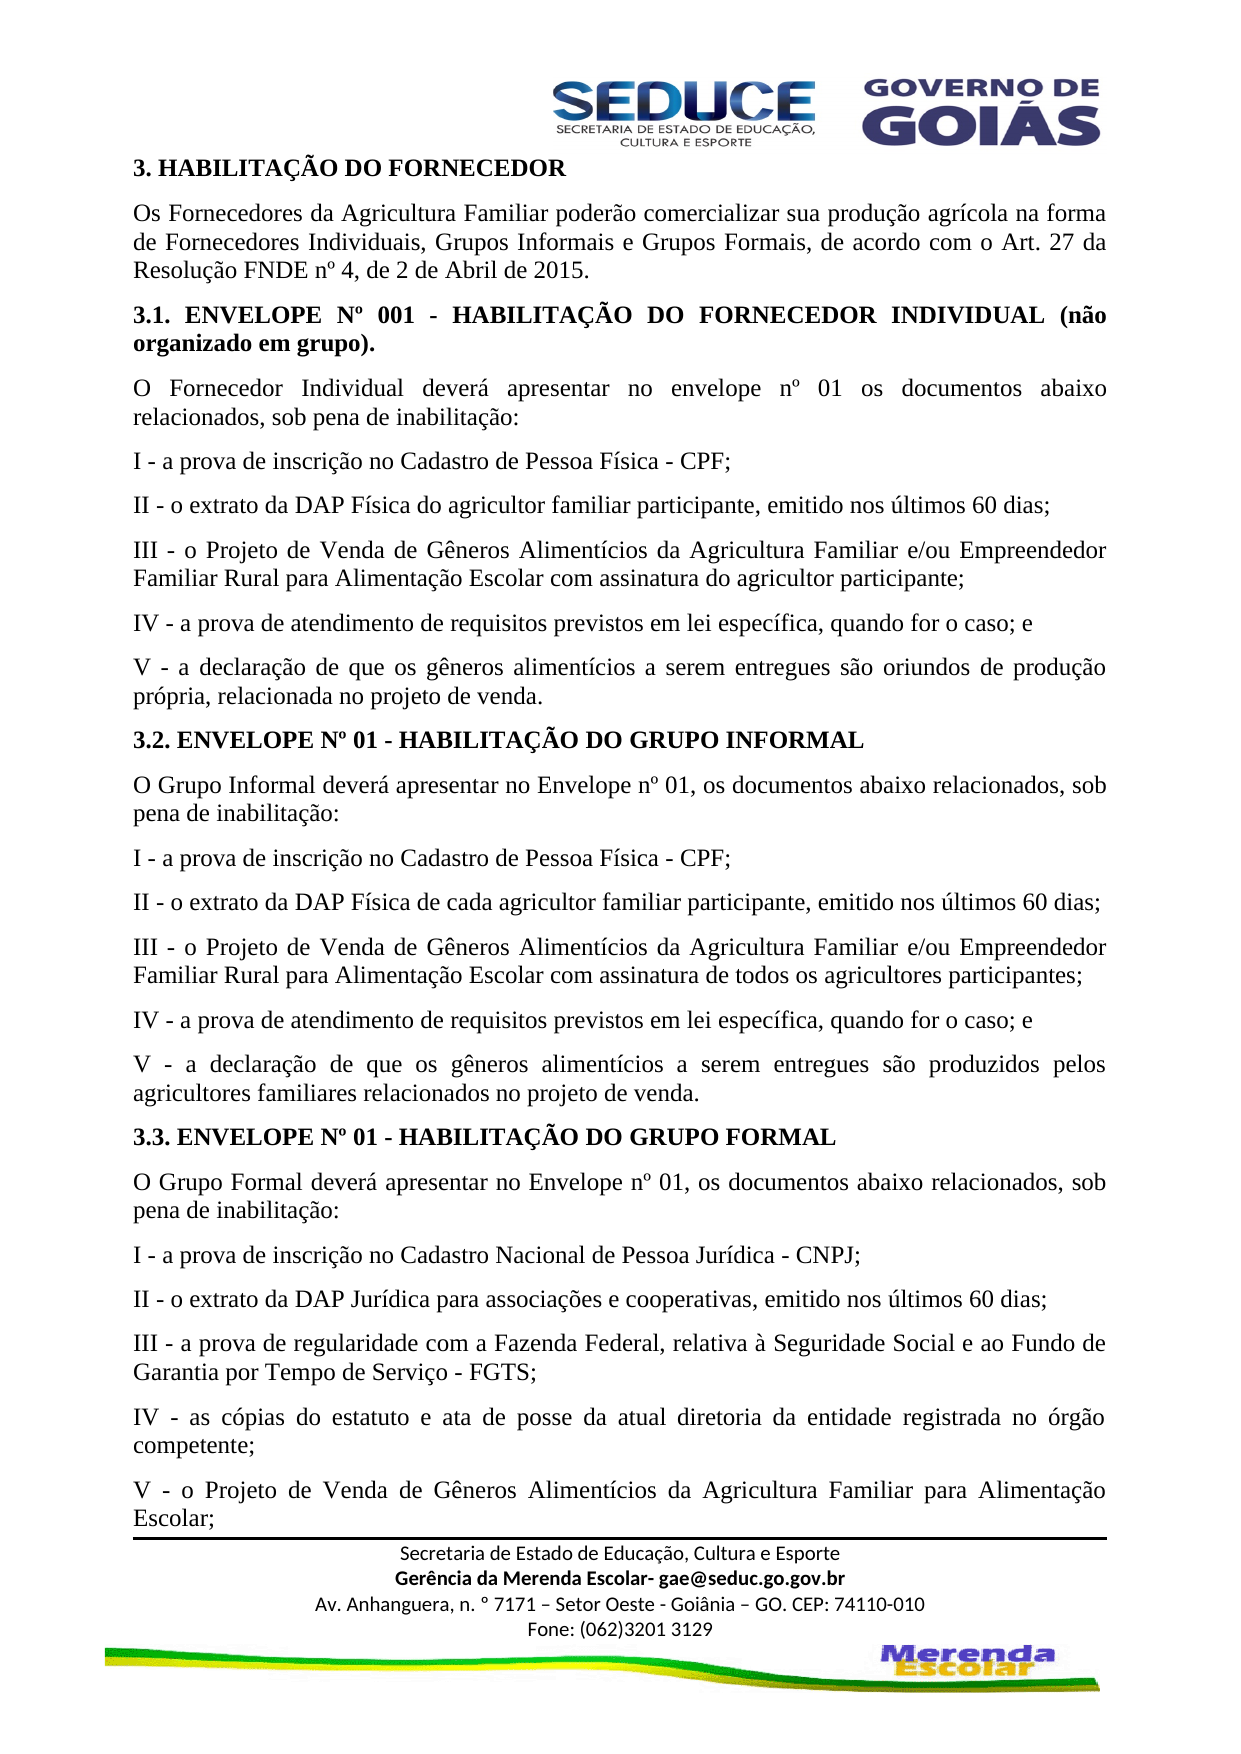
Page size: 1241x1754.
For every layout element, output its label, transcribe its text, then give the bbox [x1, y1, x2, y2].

text II - o extrato da DAP Jurídica para associações e cooperativas, emitido nos últimos 60 dias; [133, 1284, 1107, 1313]
text 3.2. ENVELOPE Nº 01 - HABILITAÇÃO DO GRUPO INFORMAL [133, 725, 1107, 754]
text IV - a prova de atendimento de requisitos previstos em lei específica, quando for o caso; e [133, 1005, 1107, 1033]
text O Grupo Formal deverá apresentar no Envelope nº 01, os documentos abaixo relacionados, sob pena de inabilitação: [133, 1167, 1107, 1224]
picture [552, 73, 1108, 154]
text 3.1. ENVELOPE Nº 001 - HABILITAÇÃO DO FORNECEDOR INDIVIDUAL (não organizado em grupo). [133, 300, 1107, 357]
text 3.3. ENVELOPE Nº 01 - HABILITAÇÃO DO GRUPO FORMAL [133, 1122, 1107, 1151]
text III - o Projeto de Venda de Gêneros Alimentícios da Agricultura Familiar e/ou Empreendedor Familiar Rural para Alimentação Escolar com assinatura de todos os agricultores participantes; [133, 932, 1107, 989]
text I - a prova de inscrição no Cadastro Nacional de Pessoa Jurídica - CNPJ; [133, 1240, 1107, 1268]
text V - o Projeto de Venda de Gêneros Alimentícios da Agricultura Familiar para Alimentação Escolar; [133, 1475, 1107, 1532]
text II - o extrato da DAP Física de cada agricultor familiar participante, emitido nos últimos 60 dias; [133, 887, 1107, 916]
text II - o extrato da DAP Física do agricultor familiar participante, emitido nos últimos 60 dias; [133, 490, 1107, 519]
text IV - as cópias do estatuto e ata de posse da atual diretoria da entidade registrada no órgão competente; [133, 1402, 1107, 1459]
text III - a prova de regularidade com a Fazenda Federal, relativa à Seguridade Social e ao Fundo de Garantia por Tempo de Serviço - FGTS; [133, 1328, 1107, 1386]
text O Fornecedor Individual deverá apresentar no envelope nº 01 os documentos abaixo relacionados, sob pena de inabilitação: [133, 373, 1107, 430]
text I - a prova de inscrição no Cadastro de Pessoa Física - CPF; [133, 446, 1107, 475]
text III - o Projeto de Venda de Gêneros Alimentícios da Agricultura Familiar e/ou Empreendedor Familiar Rural para Alimentação Escolar com assinatura do agricultor participante; [133, 535, 1107, 592]
text V - a declaração de que os gêneros alimentícios a serem entregues são produzidos pelos agricultores familiares relacionados no projeto de venda. [133, 1049, 1107, 1107]
text Os Fornecedores da Agricultura Familiar poderão comercializar sua produção agrícola na forma de Fornecedores Individuais, Grupos Informais e Grupos Formais, de acordo com o Art. 27 da Resolução FNDE nº 4, de 2 de Abril de 2015. [133, 198, 1107, 284]
text V - a declaração de que os gêneros alimentícios a serem entregues são oriundos de produção própria, relacionada no projeto de venda. [133, 652, 1107, 710]
text 3. HABILITAÇÃO DO FORNECEDOR [133, 153, 1107, 182]
text IV - a prova de atendimento de requisitos previstos em lei específica, quando for o caso; e [133, 608, 1107, 637]
text I - a prova de inscrição no Cadastro de Pessoa Física - CPF; [133, 843, 1107, 872]
text O Grupo Informal deverá apresentar no Envelope nº 01, os documentos abaixo relacionados, sob pena de inabilitação: [133, 770, 1107, 827]
